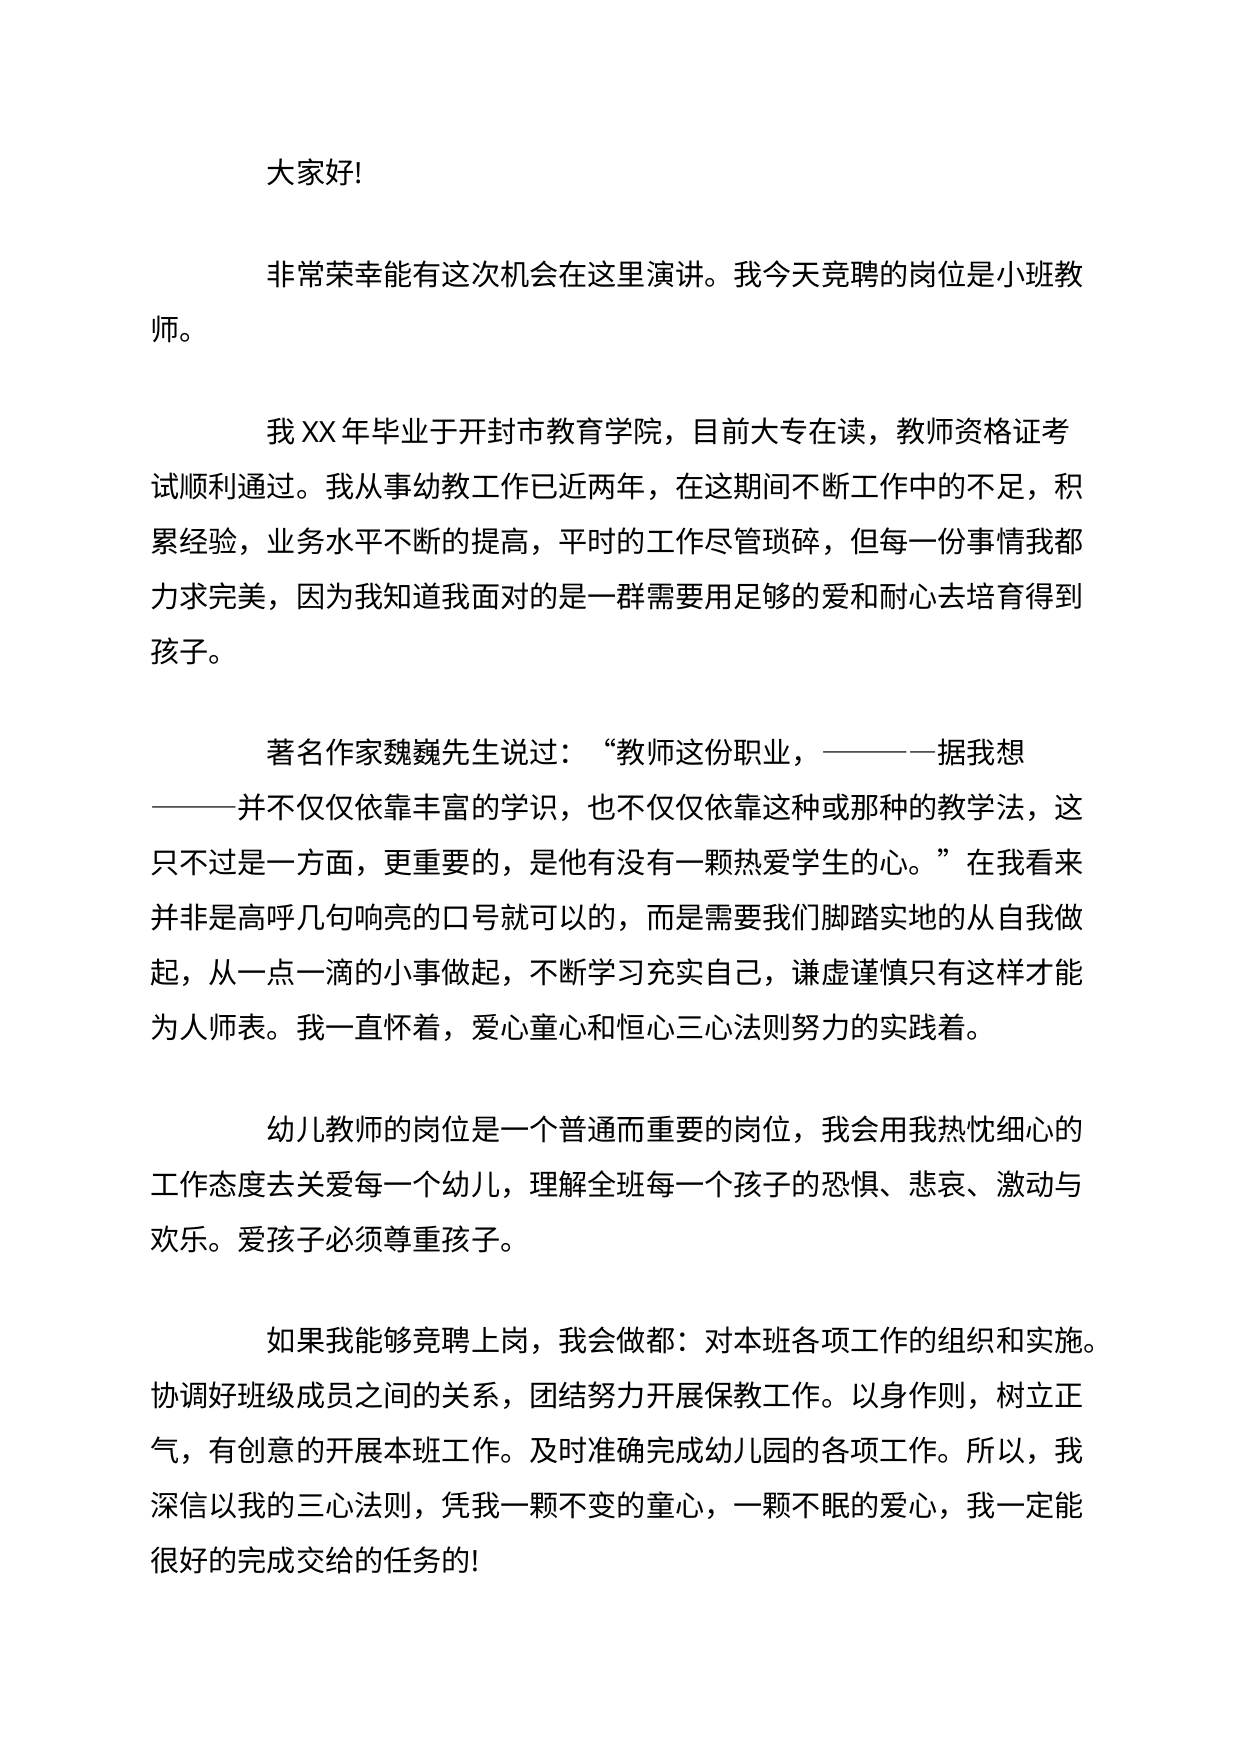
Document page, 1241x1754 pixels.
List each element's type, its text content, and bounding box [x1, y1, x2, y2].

text 非常荣幸能有这次机会在这里演讲。我今天竞聘的岗位是小班教师。 [150, 252, 1090, 349]
text 大家好! [150, 150, 1090, 192]
text 我XX年毕业于开封市教育学院，目前大专在读，教师资格证考试顺利通过。我从事幼教工作已近两年，在这期间不断工作中的不足，积累经验，业务水平不断的提高，平时的工作尽管琐碎，但每一份事情我都力求完美，因为我知道我面对的是一群需要用足够的爱和耐心去培育得到孩子。 [150, 409, 1090, 671]
text 著名作家魏巍先生说过：“教师这份职业，————据我想———并不仅仅依靠丰富的学识，也不仅仅依靠这种或那种的教学法，这只不过是一方面，更重要的，是他有没有一颗热爱学生的心。”在我看来并非是高呼几句响亮的口号就可以的，而是需要我们脚踏实地的从自我做起，从一点一滴的小事做起，不断学习充实自己，谦虚谨慎只有这样才能为人师表。我一直怀着，爱心童心和恒心三心法则努力的实践着。 [150, 730, 1090, 1047]
text 幼儿教师的岗位是一个普通而重要的岗位，我会用我热忱细心的工作态度去关爱每一个幼儿，理解全班每一个孩子的恐惧、悲哀、激动与欢乐。爱孩子必须尊重孩子。 [150, 1106, 1090, 1258]
text 如果我能够竞聘上岗，我会做都：对本班各项工作的组织和实施。协调好班级成员之间的关系，团结努力开展保教工作。以身作则，树立正气，有创意的开展本班工作。及时准确完成幼儿园的各项工作。所以，我深信以我的三心法则，凭我一颗不变的童心，一颗不眠的爱心，我一定能很好的完成交给的任务的! [150, 1318, 1090, 1580]
